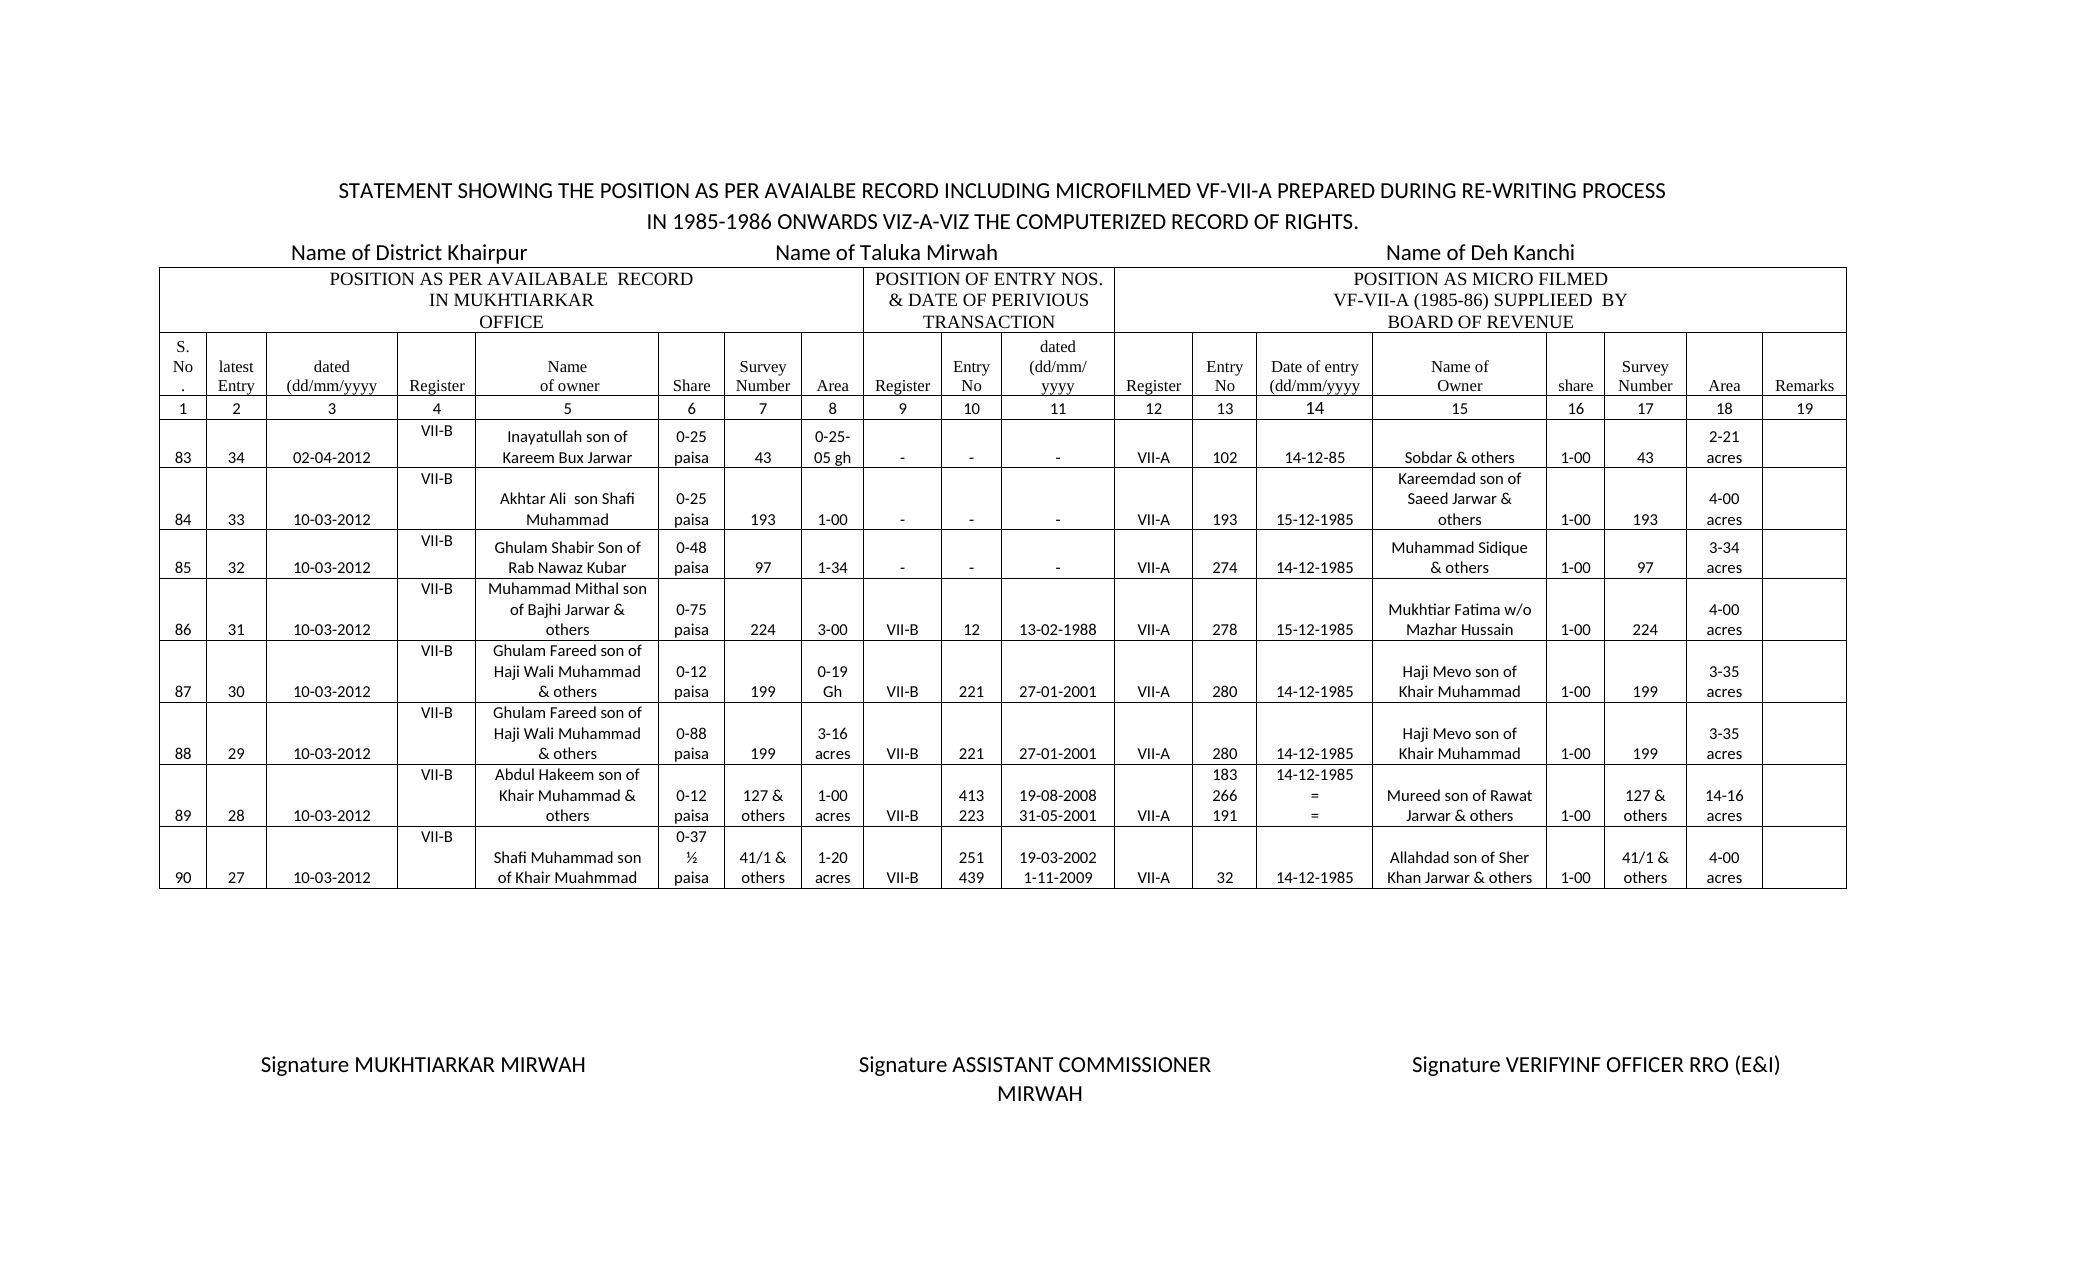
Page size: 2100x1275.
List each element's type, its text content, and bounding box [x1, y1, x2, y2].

table_cell 1-00 acres [802, 765, 863, 826]
table_cell Ghulam Fareed son of Haji Wali Muhammad & others [476, 703, 658, 763]
table_cell 1-00 [1547, 827, 1604, 887]
table_cell VII-A [1115, 530, 1192, 578]
table_cell 14-16 acres [1687, 765, 1762, 826]
table_cell VII-B [864, 827, 941, 887]
table_cell 11 [1002, 396, 1114, 419]
table_cell 5 [476, 396, 658, 419]
table_cell POSITION OF ENTRY NOS. & DATE OF PERIVIOUS TRANSACTION [864, 268, 1114, 332]
table_cell 0-12 paisa [659, 765, 724, 826]
table_cell Muhammad Mithal son of Bajhi Jarwar & others [476, 579, 658, 639]
table_cell 3-35 acres [1687, 641, 1762, 702]
table_cell Shafi Muhammad son of Khair Muahmmad [476, 827, 658, 887]
table_cell 97 [725, 530, 801, 578]
table_cell latest Entry [207, 333, 266, 395]
table_cell 84 [160, 468, 206, 529]
table_cell - [1002, 420, 1114, 467]
table_cell dated (dd/mm/yyyy [1002, 333, 1114, 395]
table_cell share [1547, 333, 1604, 395]
table_cell 199 [725, 703, 801, 763]
table_cell POSITION AS MICRO FILMED VF-VII-A (1985-86) SUPPLIEED BY BOARD OF REVENUE [1115, 268, 1846, 332]
table_cell VII-B [864, 579, 941, 639]
table_cell Name of District Khairpur [159, 235, 659, 267]
table_cell 0-37 ½ paisa [659, 827, 724, 887]
table_cell VII-B [864, 765, 941, 826]
table_cell 19-03-2002 1-11-2009 [1002, 827, 1114, 887]
table_cell 29 [207, 703, 266, 763]
table_cell VII-A [1115, 765, 1192, 826]
table_cell 14-12-1985 [1257, 530, 1372, 578]
table_cell 15-12-1985 [1257, 579, 1372, 639]
table_cell Haji Mevo son of Khair Muhammad [1373, 703, 1546, 763]
table_cell VII-B [864, 641, 941, 702]
text Signature MUKHTIARKAR MIRWAH Signature ASSISTANT COMMISSIONER Signature VERIFYINF OFFICER RRO (E&I) [150, 1051, 1950, 1079]
table_cell 0-25 paisa [659, 420, 724, 467]
table_cell 280 [1193, 641, 1256, 702]
table_cell 28 [207, 765, 266, 826]
table_cell Kareemdad son of Saeed Jarwar & others [1373, 468, 1546, 529]
table_cell 0-19 Gh [802, 641, 863, 702]
table_cell - [864, 530, 941, 578]
table_cell 1 [160, 396, 206, 419]
table_cell 224 [1605, 579, 1686, 639]
table_cell VII-B [398, 420, 475, 467]
table_cell 43 [1605, 420, 1686, 467]
table_cell 27-01-2001 [1002, 703, 1114, 763]
table_cell VII-A [1115, 703, 1192, 763]
table_cell 7 [725, 396, 801, 419]
table_cell 27 [207, 827, 266, 887]
table_cell 102 [1193, 420, 1256, 467]
table_cell 14-12-85 [1257, 420, 1372, 467]
table_cell 43 [725, 420, 801, 467]
table_cell 224 [725, 579, 801, 639]
table_cell 13-02-1988 [1002, 579, 1114, 639]
table_cell 1-00 [1547, 579, 1604, 639]
table_cell Allahdad son of Sher Khan Jarwar & others [1373, 827, 1546, 887]
table_cell Name of Deh Kanchi [1115, 235, 1847, 267]
table_cell [1763, 765, 1846, 826]
table_cell 1-00 [1547, 703, 1604, 763]
table_cell 14-12-1985 = = [1257, 765, 1372, 826]
table_cell VII-B [398, 765, 475, 826]
table_cell [1763, 827, 1846, 887]
table_cell 10-03-2012 [267, 468, 397, 529]
table_cell VII-A [1115, 468, 1192, 529]
table_cell 1-00 [1547, 641, 1604, 702]
table_cell 3-34 acres [1687, 530, 1762, 578]
table_cell S. No. [160, 333, 206, 395]
table_cell 3-00 [802, 579, 863, 639]
table_cell 1-34 [802, 530, 863, 578]
table_cell 0-12 paisa [659, 641, 724, 702]
table_cell Area [802, 333, 863, 395]
table_cell 10-03-2012 [267, 641, 397, 702]
table_cell 12 [942, 579, 1001, 639]
table_cell Muhammad Sidique & others [1373, 530, 1546, 578]
table_cell [1763, 579, 1846, 639]
table_cell 13 [1193, 396, 1256, 419]
table_cell 41/1 & others [1605, 827, 1686, 887]
table_cell 14-12-1985 [1257, 703, 1372, 763]
table_cell 1-00 [1547, 420, 1604, 467]
table_cell Entry No [942, 333, 1001, 395]
table_cell Name of Owner [1373, 333, 1546, 395]
table_cell - [1002, 530, 1114, 578]
table_cell IN 1985-1986 ONWARDS VIZ-A-VIZ THE COMPUTERIZED RECORD OF RIGHTS. [159, 204, 1847, 235]
table_cell 1-20 acres [802, 827, 863, 887]
table_cell - [942, 468, 1001, 529]
table_cell 199 [1605, 641, 1686, 702]
table_cell Ghulam Fareed son of Haji Wali Muhammad & others [476, 641, 658, 702]
table_cell 221 [942, 703, 1001, 763]
table_cell Share [659, 333, 724, 395]
table_cell 32 [1193, 827, 1256, 887]
table_cell Register [1115, 333, 1192, 395]
table_cell Survey Number [725, 333, 801, 395]
table_cell 83 [160, 420, 206, 467]
table_cell 193 [1605, 468, 1686, 529]
table_cell - [942, 420, 1001, 467]
table_cell VII-A [1115, 420, 1192, 467]
table_cell 14-12-1985 [1257, 641, 1372, 702]
table_cell VII-B [398, 530, 475, 578]
table_cell Haji Mevo son of Khair Muhammad [1373, 641, 1546, 702]
table_cell 4-00 acres [1687, 579, 1762, 639]
table_cell 1-00 [802, 468, 863, 529]
table_cell [1763, 703, 1846, 763]
table_cell 10-03-2012 [267, 530, 397, 578]
table_cell 31 [207, 579, 266, 639]
table_cell VII-B [398, 703, 475, 763]
table_cell Abdul Hakeem son of Khair Muhammad & others [476, 765, 658, 826]
table_cell [1763, 468, 1846, 529]
table_cell VII-B [398, 468, 475, 529]
table_cell 9 [864, 396, 941, 419]
table_cell 10-03-2012 [267, 827, 397, 887]
table_cell 2 [207, 396, 266, 419]
table_cell 4-00 acres [1687, 468, 1762, 529]
table_cell 14-12-1985 [1257, 827, 1372, 887]
table_cell 89 [160, 765, 206, 826]
table_cell 4-00 acres [1687, 827, 1762, 887]
table_cell 30 [207, 641, 266, 702]
table_cell 87 [160, 641, 206, 702]
table_cell 3-35 acres [1687, 703, 1762, 763]
table_cell 274 [1193, 530, 1256, 578]
table_cell 27-01-2001 [1002, 641, 1114, 702]
table_cell Remarks [1763, 333, 1846, 395]
table_cell VII-A [1115, 579, 1192, 639]
table_cell 10-03-2012 [267, 765, 397, 826]
table_cell 15 [1373, 396, 1546, 419]
table_cell 127 & others [1605, 765, 1686, 826]
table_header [159, 120, 1847, 204]
table_cell VII-B [398, 641, 475, 702]
table_cell 41/1 & others [725, 827, 801, 887]
table_cell 1-00 [1547, 468, 1604, 529]
table_cell 193 [725, 468, 801, 529]
table_cell 16 [1547, 396, 1604, 419]
table_cell 0-25-05 gh [802, 420, 863, 467]
table_cell Name of owner [476, 333, 658, 395]
table_cell 193 [1193, 468, 1256, 529]
table_cell VII-B [864, 703, 941, 763]
table_cell 34 [207, 420, 266, 467]
table_cell Register [864, 333, 941, 395]
table_cell - [864, 468, 941, 529]
table_cell 1-00 [1547, 765, 1604, 826]
table_cell 8 [802, 396, 863, 419]
table_cell 17 [1605, 396, 1686, 419]
table_cell 3 [267, 396, 397, 419]
table_cell Mukhtiar Fatima w/o Mazhar Hussain [1373, 579, 1546, 639]
table_cell - [1002, 468, 1114, 529]
table_cell [1763, 641, 1846, 702]
table_cell Mureed son of Rawat Jarwar & others [1373, 765, 1546, 826]
table_cell VII-A [1115, 641, 1192, 702]
table_cell 0-48 paisa [659, 530, 724, 578]
table_cell 88 [160, 703, 206, 763]
table_cell 199 [1605, 703, 1686, 763]
table_cell dated (dd/mm/yyyy [267, 333, 397, 395]
table_cell 3-16 acres [802, 703, 863, 763]
table_cell 278 [1193, 579, 1256, 639]
table_cell Ghulam Shabir Son of Rab Nawaz Kubar [476, 530, 658, 578]
table_cell 97 [1605, 530, 1686, 578]
table_cell 221 [942, 641, 1001, 702]
table_cell VII-B [398, 579, 475, 639]
table_cell Date of entry (dd/mm/yyyy [1257, 333, 1372, 395]
table_cell Survey Number [1605, 333, 1686, 395]
table_cell Name of Taluka Mirwah [659, 235, 1114, 267]
table_cell - [864, 420, 941, 467]
table_cell 251 439 [942, 827, 1001, 887]
table_cell 90 [160, 827, 206, 887]
table_cell 14 [1257, 396, 1372, 419]
table_cell Sobdar & others [1373, 420, 1546, 467]
table_cell Akhtar Ali son Shafi Muhammad [476, 468, 658, 529]
table_cell 18 [1687, 396, 1762, 419]
table_cell 12 [1115, 396, 1192, 419]
table_cell 10-03-2012 [267, 703, 397, 763]
table_cell 4 [398, 396, 475, 419]
table_cell 413 223 [942, 765, 1001, 826]
table_cell 33 [207, 468, 266, 529]
table_cell 127 & others [725, 765, 801, 826]
table_cell 15-12-1985 [1257, 468, 1372, 529]
table_cell [1763, 530, 1846, 578]
table_cell 6 [659, 396, 724, 419]
table_cell POSITION AS PER AVAILABALE RECORD IN MUKHTIARKAR OFFICE [160, 268, 863, 332]
text MIRWAH [150, 1079, 1950, 1107]
table_cell 32 [207, 530, 266, 578]
table_cell 86 [160, 579, 206, 639]
table_cell 02-04-2012 [267, 420, 397, 467]
table_cell Register [398, 333, 475, 395]
table_cell 0-25 paisa [659, 468, 724, 529]
table_cell 0-88 paisa [659, 703, 724, 763]
table_cell Entry No [1193, 333, 1256, 395]
table_cell 10 [942, 396, 1001, 419]
table_cell 0-75 paisa [659, 579, 724, 639]
table_cell 10-03-2012 [267, 579, 397, 639]
table_cell 280 [1193, 703, 1256, 763]
table_cell Area [1687, 333, 1762, 395]
table_cell 183 266 191 [1193, 765, 1256, 826]
table_cell - [942, 530, 1001, 578]
table_cell VII-B [398, 827, 475, 887]
table_cell 85 [160, 530, 206, 578]
table_cell 1-00 [1547, 530, 1604, 578]
table_cell 2-21 acres [1687, 420, 1762, 467]
table_cell [1763, 420, 1846, 467]
table_cell 199 [725, 641, 801, 702]
table_cell VII-A [1115, 827, 1192, 887]
table_cell 19 [1763, 396, 1846, 419]
table_cell Inayatullah son of Kareem Bux Jarwar [476, 420, 658, 467]
table_cell 19-08-2008 31-05-2001 [1002, 765, 1114, 826]
